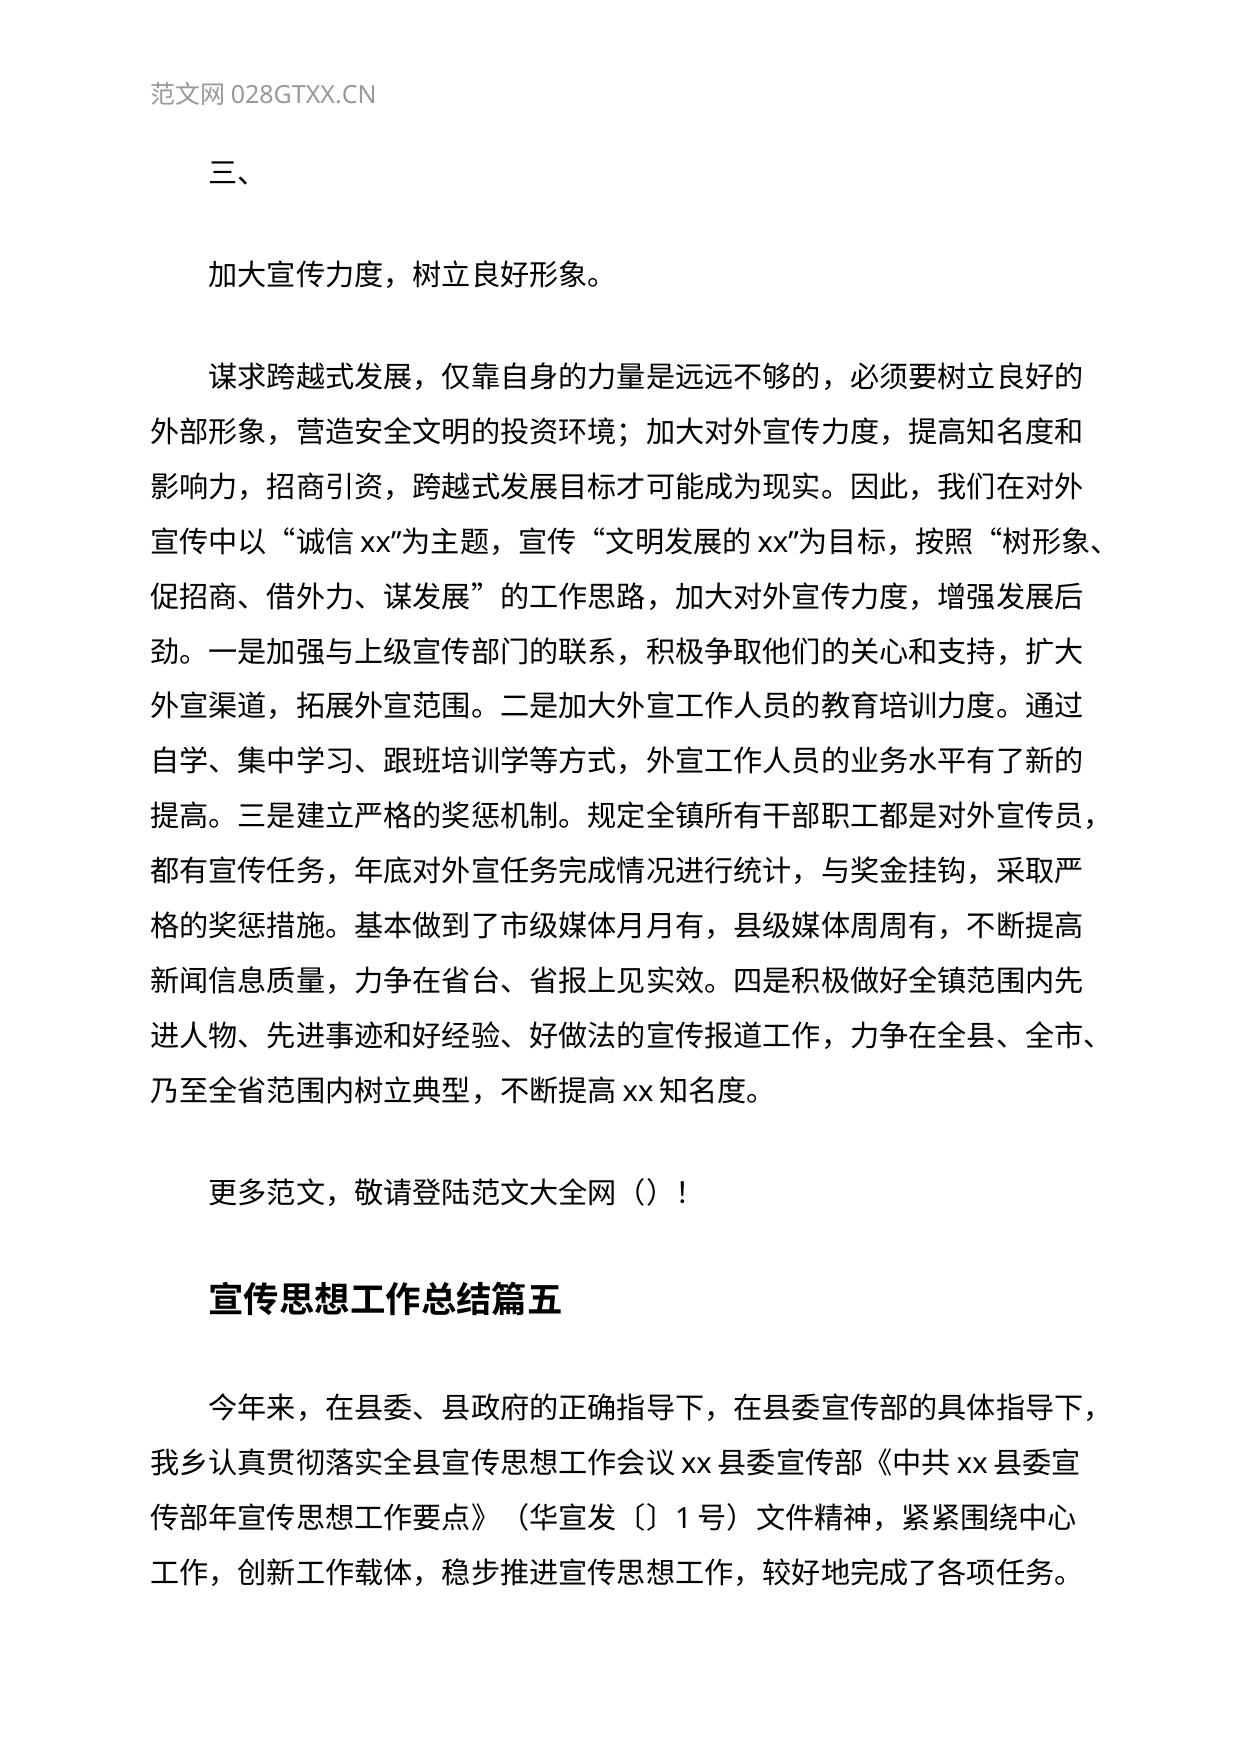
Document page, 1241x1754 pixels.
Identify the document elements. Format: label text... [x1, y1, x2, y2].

text 加大宣传力度，树立良好形象。 [150, 252, 1090, 294]
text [150, 1384, 1090, 1592]
text 更多范文，敬请登陆范文大全网（）！ [150, 1169, 1090, 1212]
text 谋求跨越式发展，仅靠自身的力量是远远不够的，必须要树立良好的外部形象，营造安全文明的投资环境；加大对外宣传力度，提高知名度和影响力，招商引资，跨越式发展目标才可能成为现实。因此，我们在对外宣传中以“诚信xx”为主题，宣传“文明发展的xx”为目标，按照“树形象、促招商、借外力、谋发展”的工作思路，加大对外宣传力度，增强发展后劲。一是加强与上级宣传部门的联系，积极争取他们的关心和支持，扩大外宣渠道，拓展外宣范围。二是加大外宣工作人员的教育培训力度。通过自学、集中学习、跟班培训学等方式，外宣工作人员的业务水平有了新的提高。三是建立严格的奖惩机制。规定全镇所有干部职工都是对外宣传员，都有宣传任务，年底对外宣任务完成情况进行统计，与奖金挂钩，采取严格的奖惩措施。基本做到了市级媒体月月有，县级媒体周周有，不断提高新闻信息质量，力争在省台、省报上见实效。四是积极做好全镇范围内先进人物、先进事迹和好经验、好做法的宣传报道工作，力争在全县、全市、乃至全省范围内树立典型，不断提高xx知名度。 [150, 353, 1090, 1110]
text 三、 [150, 150, 1090, 192]
text 宣传思想工作总结篇五 [150, 1271, 1090, 1322]
